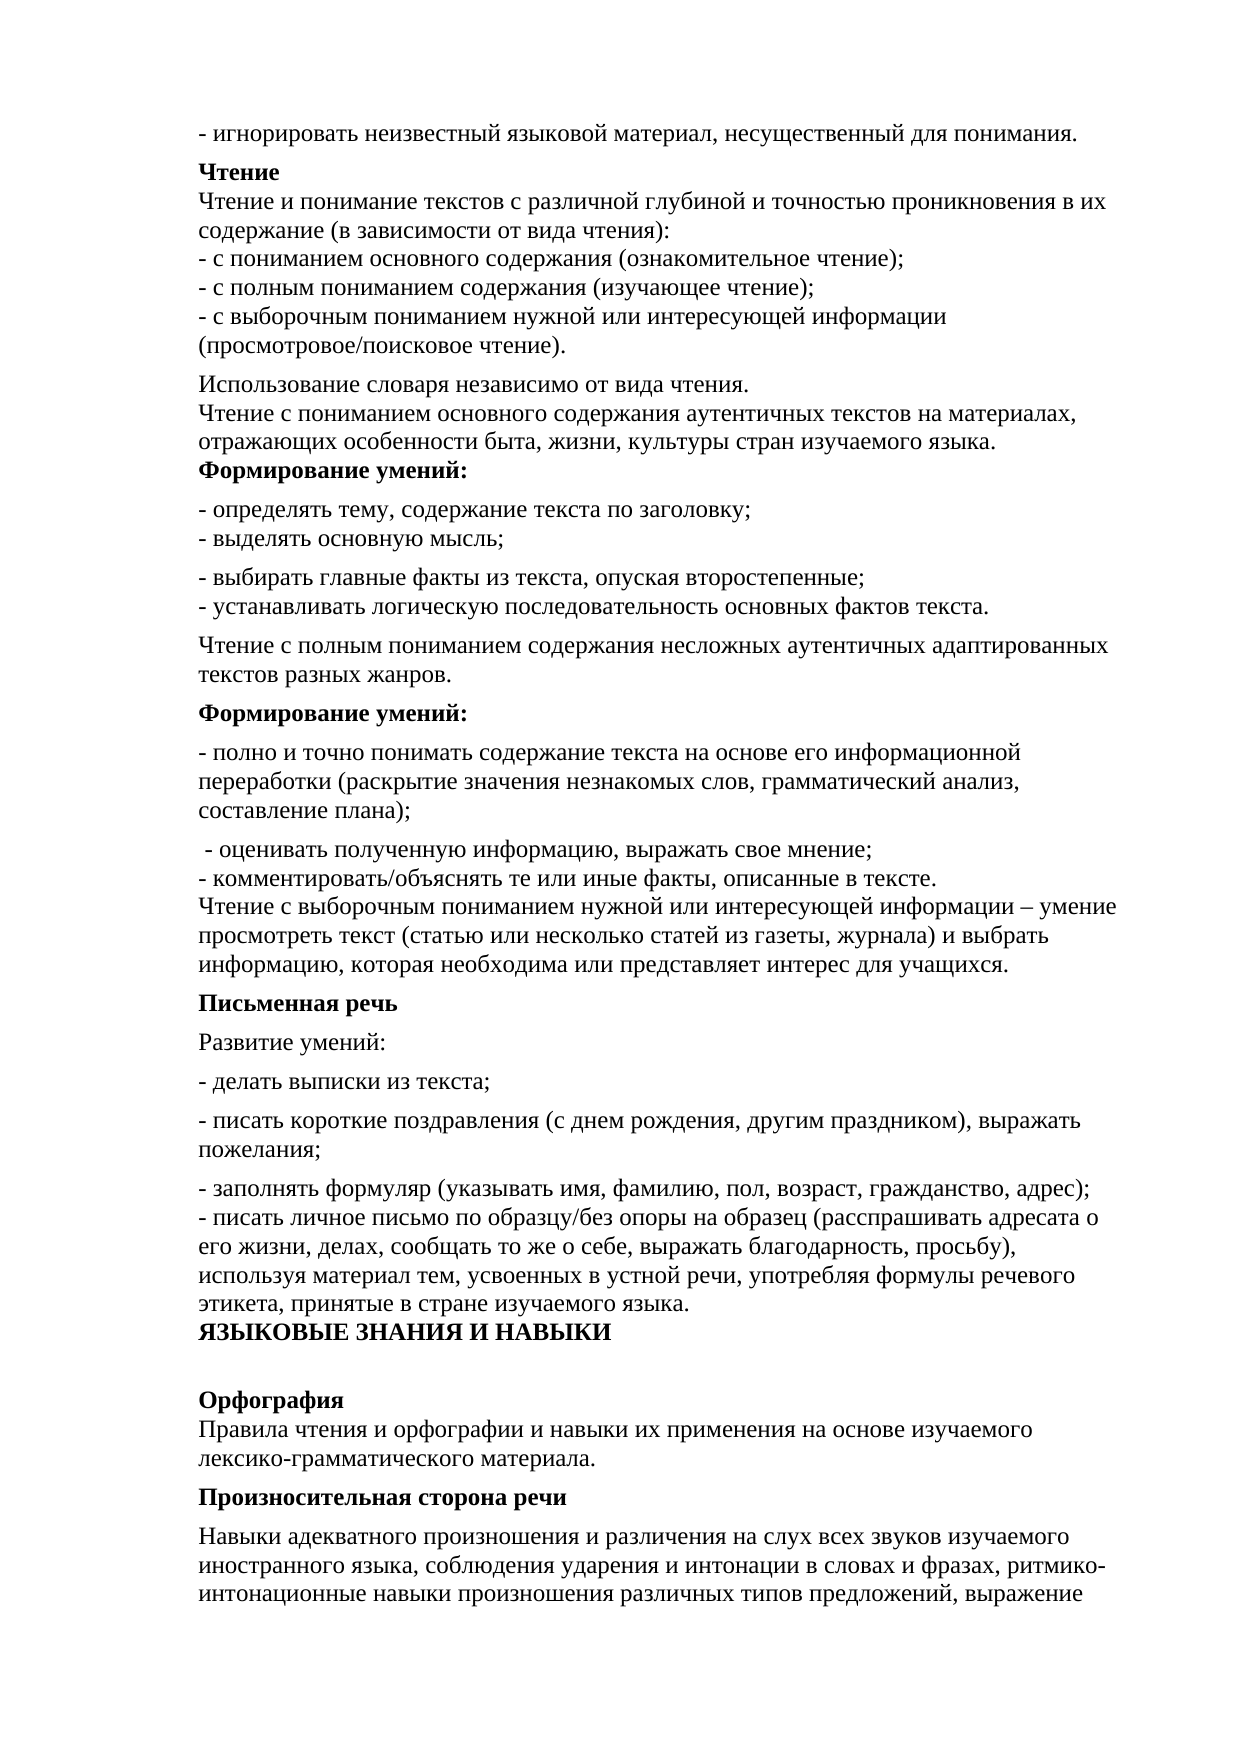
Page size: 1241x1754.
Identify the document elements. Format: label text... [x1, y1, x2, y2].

text Чтение с полным пониманием содержания несложных аутентичных адаптированных текстов разных жанров. [198, 630, 1131, 688]
text - оценивать полученную информацию, выражать свое мнение; - комментировать/объяснять те или иные факты, описанные в тексте. Чтение с выборочным пониманием нужной или интересующей информации – умение просмотреть текст (статью или несколько статей из газеты, журнала) и выбрать информацию, которая необходима или представляет интерес для учащихся. [198, 834, 1131, 978]
text Орфография Правила чтения и орфографии и навыки их применения на основе изучаемого лексико-грамматического материала. [198, 1356, 1131, 1471]
text Письменная речь [198, 988, 1131, 1017]
text - заполнять формуляр (указывать имя, фамилию, пол, возраст, гражданство, адрес); - писать личное письмо по образцу/без опоры на образец (расспрашивать адресата о его жизни, делах, сообщать то же о себе, выражать благодарность, просьбу), используя материал тем, усвоенных в устной речи, употребляя формулы речевого этикета, принятые в стране изучаемого языка. ЯЗЫКОВЫЕ ЗНАНИЯ И НАВЫКИ [198, 1173, 1131, 1346]
text Произносительная сторона речи [198, 1482, 1131, 1511]
text - игнорировать неизвестный языковой материал, несущественный для понимания. [198, 118, 1131, 147]
text Формирование умений: [198, 698, 1131, 727]
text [198, 1521, 1131, 1607]
text - писать короткие поздравления (с днем рождения, другим праздником), выражать пожелания; [198, 1106, 1131, 1163]
text - выбирать главные факты из текста, опуская второстепенные; - устанавливать логическую последовательность основных фактов текста. [198, 562, 1131, 620]
text - полно и точно понимать содержание текста на основе его информационной переработки (раскрытие значения незнакомых слов, грамматический анализ, составление плана); [198, 737, 1131, 823]
text Развитие умений: [198, 1027, 1131, 1056]
text - определять тему, содержание текста по заголовку; - выделять основную мысль; [198, 494, 1131, 552]
text Чтение Чтение и понимание текстов с различной глубиной и точностью проникновения в их содержание (в зависимости от вида чтения): - с пониманием основного содержания (ознакомительное чтение); - с полным пониманием содержания (изучающее чтение); - с выборочным пониманием нужной или интересующей информации (просмотровое/поисковое чтение). [198, 157, 1131, 358]
text - делать выписки из текста; [198, 1066, 1131, 1095]
text Использование словаря независимо от вида чтения. Чтение с пониманием основного содержания аутентичных текстов на материалах, отражающих особенности быта, жизни, культуры стран изучаемого языка. Формирование умений: [198, 369, 1131, 484]
